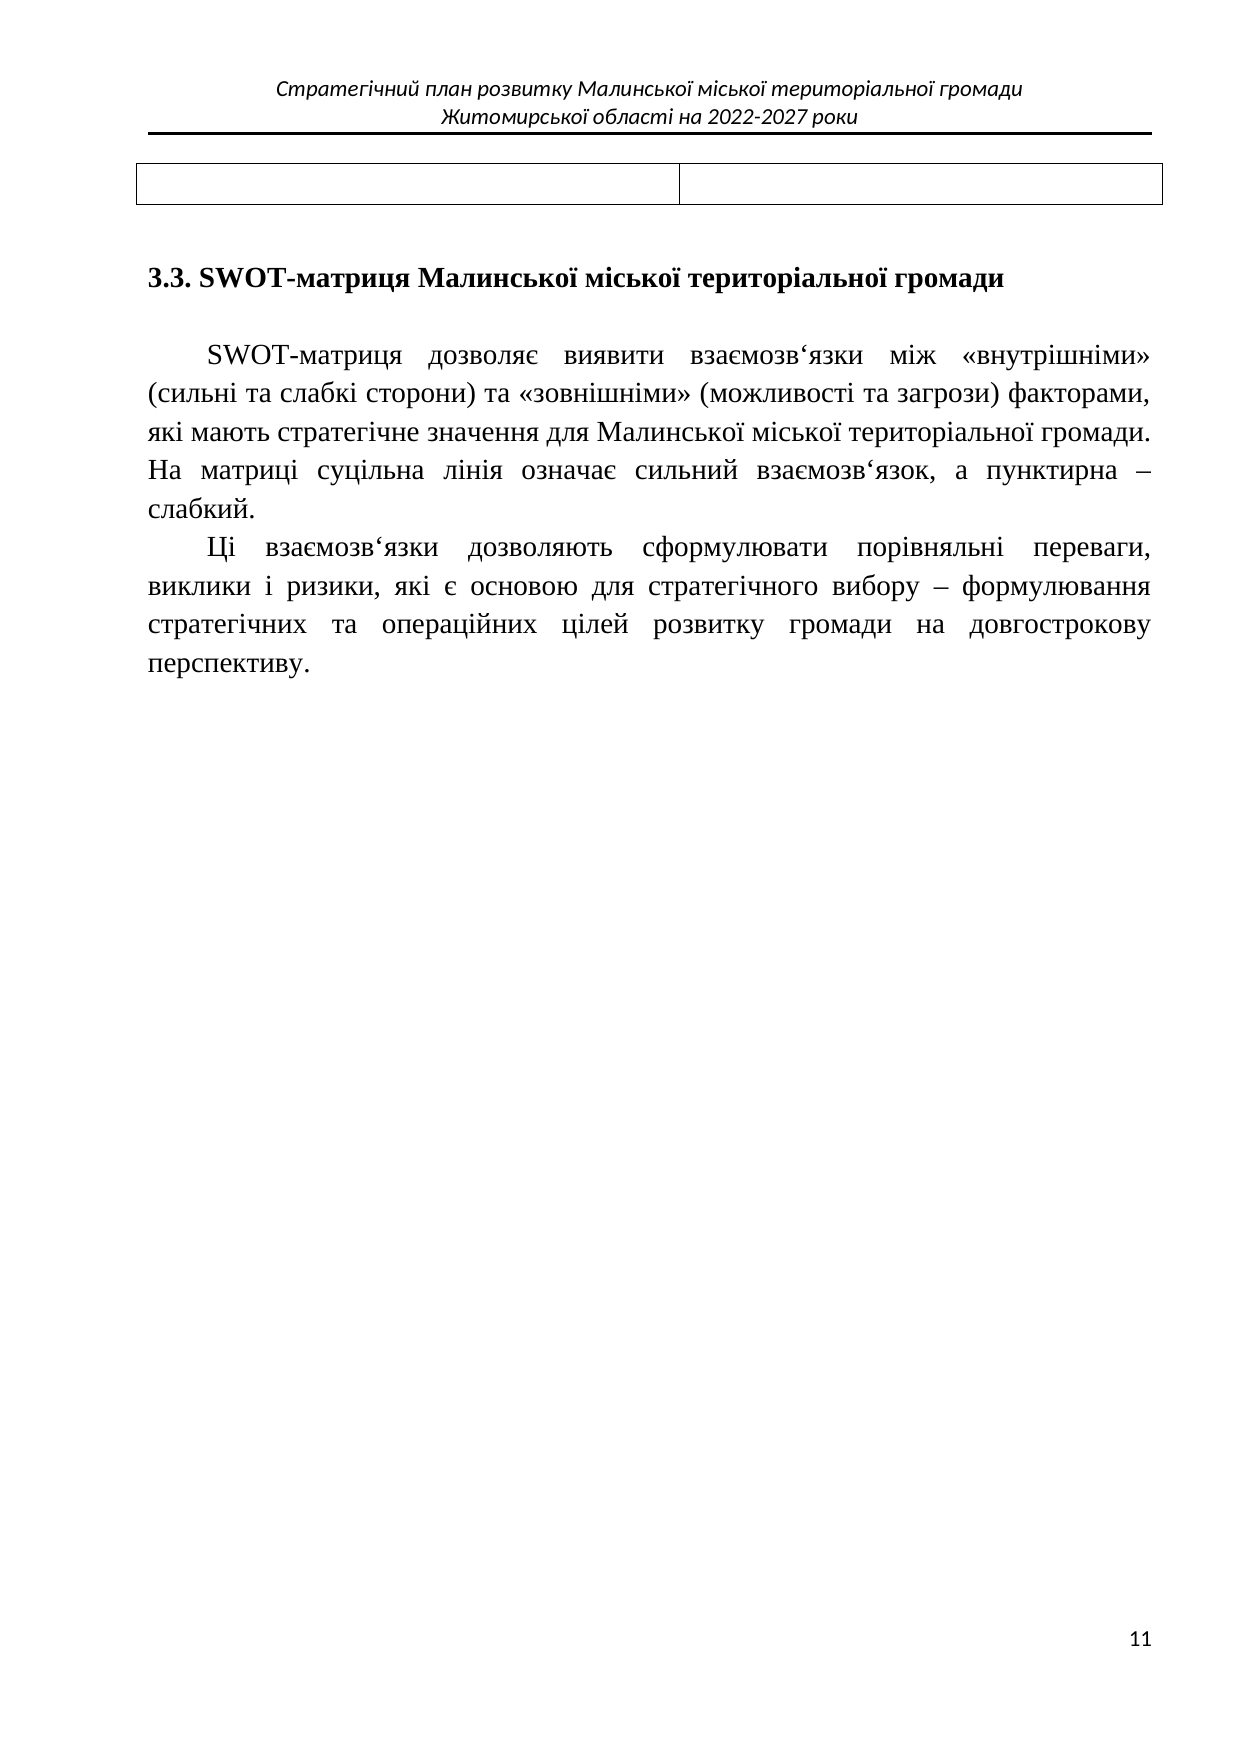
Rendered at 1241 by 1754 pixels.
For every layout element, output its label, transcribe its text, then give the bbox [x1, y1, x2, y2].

text 3.3. SWOT-матриця Малинської міської територіальної громади [148, 260, 1152, 293]
text Ці взаємозв‘язки дозволяють сформулювати порівняльні переваги, виклики і ризики, які є основою для стратегічного вибору – формулювання стратегічних та операційних цілей розвитку громади на довгострокову перспективу. [148, 529, 1152, 679]
table_cell [680, 164, 1162, 204]
table_cell [137, 164, 679, 204]
text SWOT-матриця дозволяє виявити взаємозв‘язки між «внутрішніми» (сильні та слабкі сторони) та «зовнішніми» (можливості та загрози) факторами, які мають стратегічне значення для Малинської міської територіальної громади. На матриці суцільна лінія означає сильний взаємозв‘язок, а пунктирна – слабкий. [148, 337, 1152, 524]
